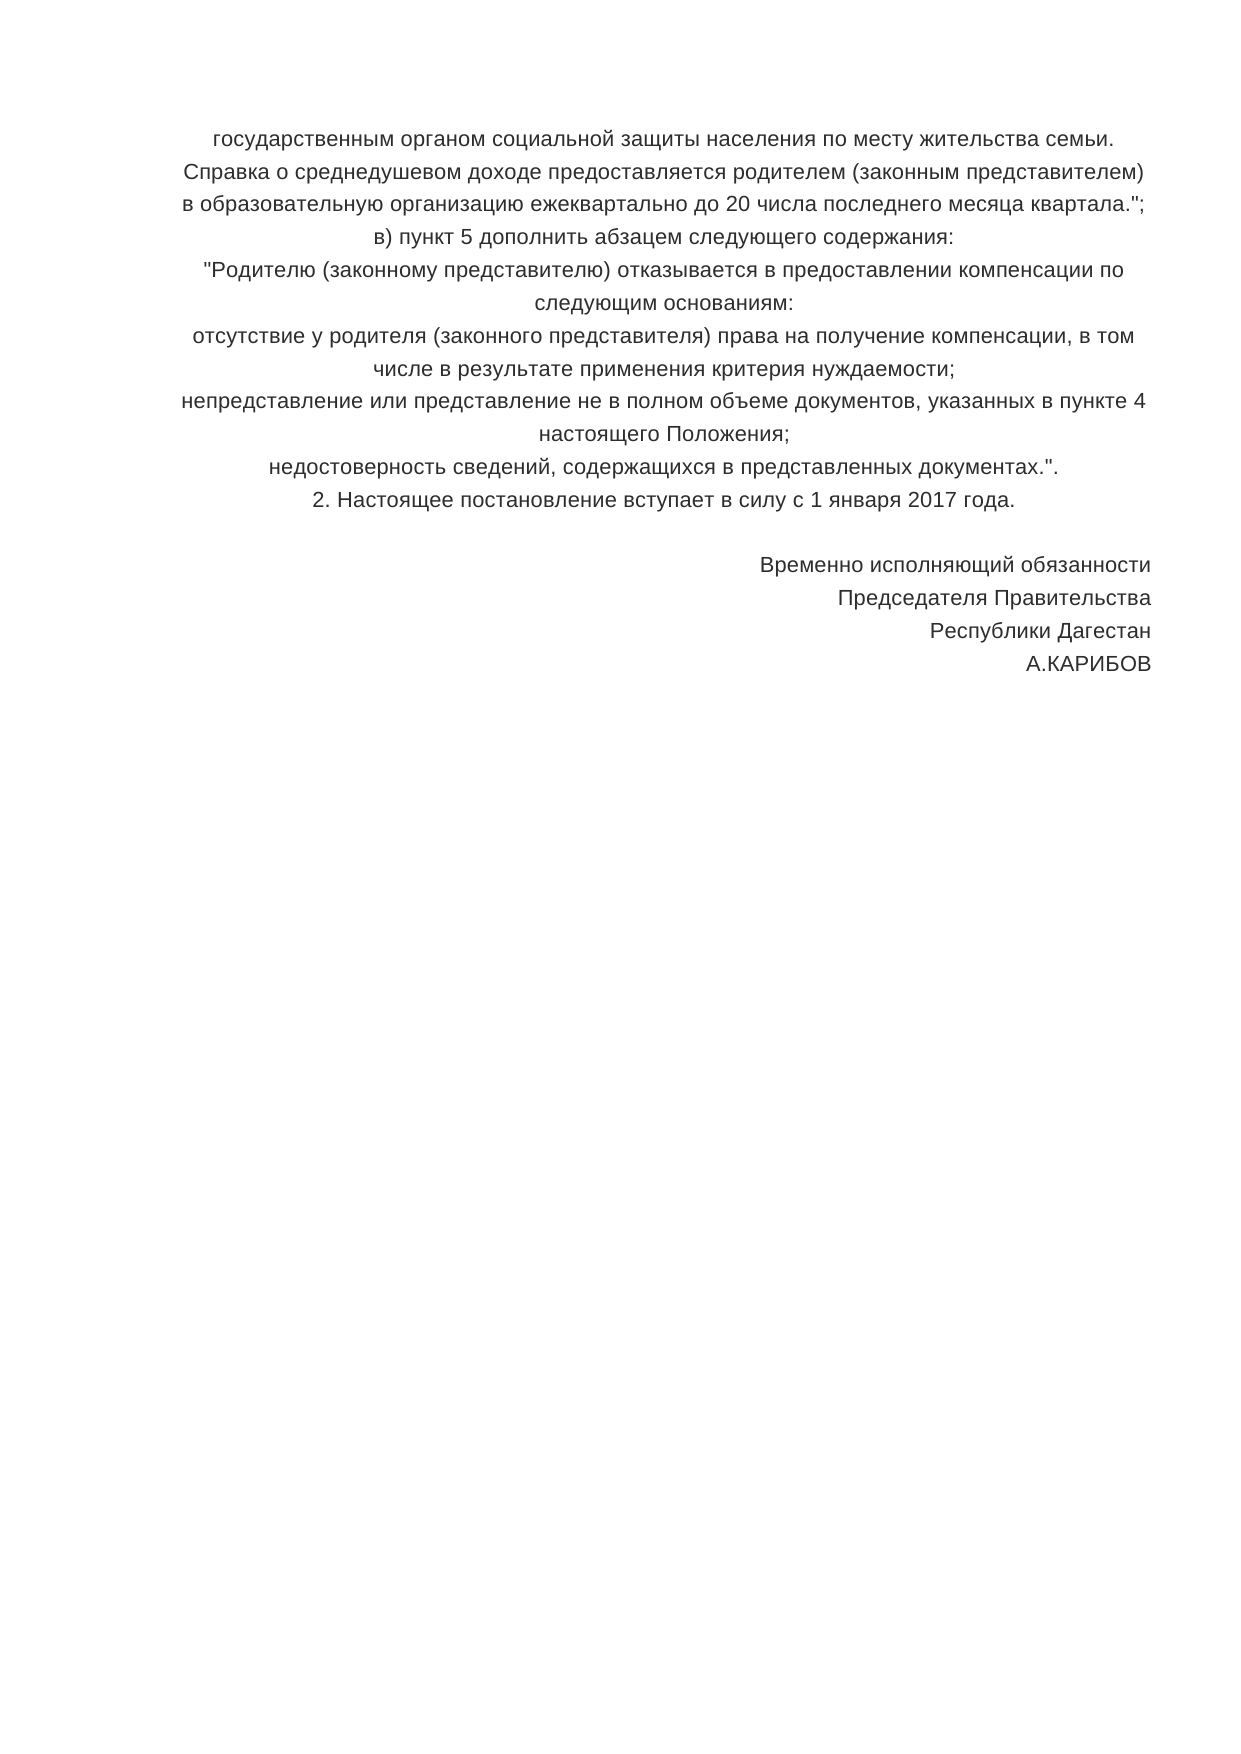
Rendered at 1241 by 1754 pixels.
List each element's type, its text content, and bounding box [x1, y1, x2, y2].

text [177, 118, 1152, 512]
text Временно исполняющий обязанности Председателя Правительства Республики Дагестан А.КАРИБОВ [177, 545, 1152, 676]
